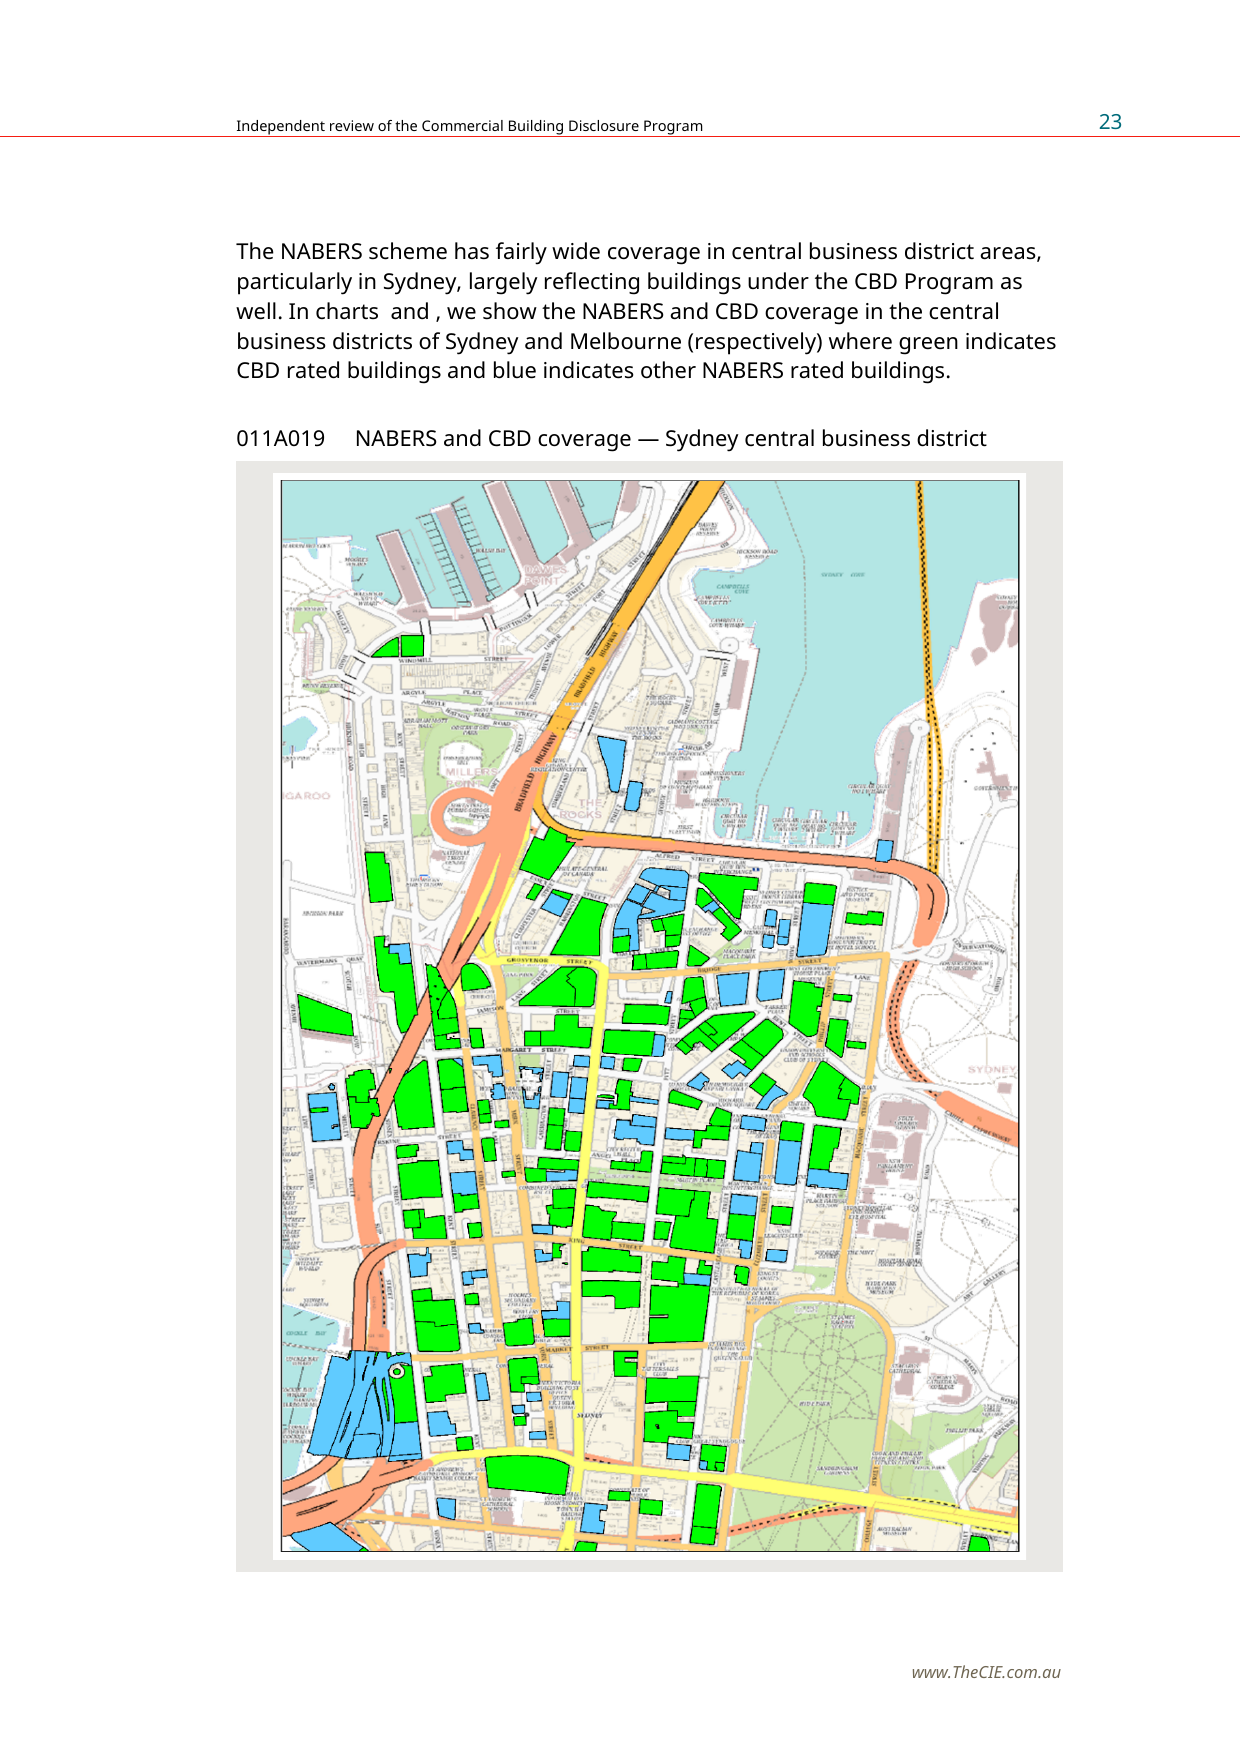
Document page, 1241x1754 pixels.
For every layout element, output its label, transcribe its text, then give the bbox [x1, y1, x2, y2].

text 1.6 NABERS and CBD coverage — Sydney central business district [236, 423, 1063, 453]
picture [273, 473, 1027, 1560]
table_header [236, 461, 1063, 1572]
text The NABERS scheme has fairly wide coverage in central business district areas, particularly in Sydney, largely reflecting buildings under the CBD Program as well. In charts 1.6 and 1.7, we show the NABERS and CBD coverage in the central business districts of Sydney and Melbourne (respectively) where green indicates CBD rated buildings and blue indicates other NABERS rated buildings. [236, 236, 1063, 385]
